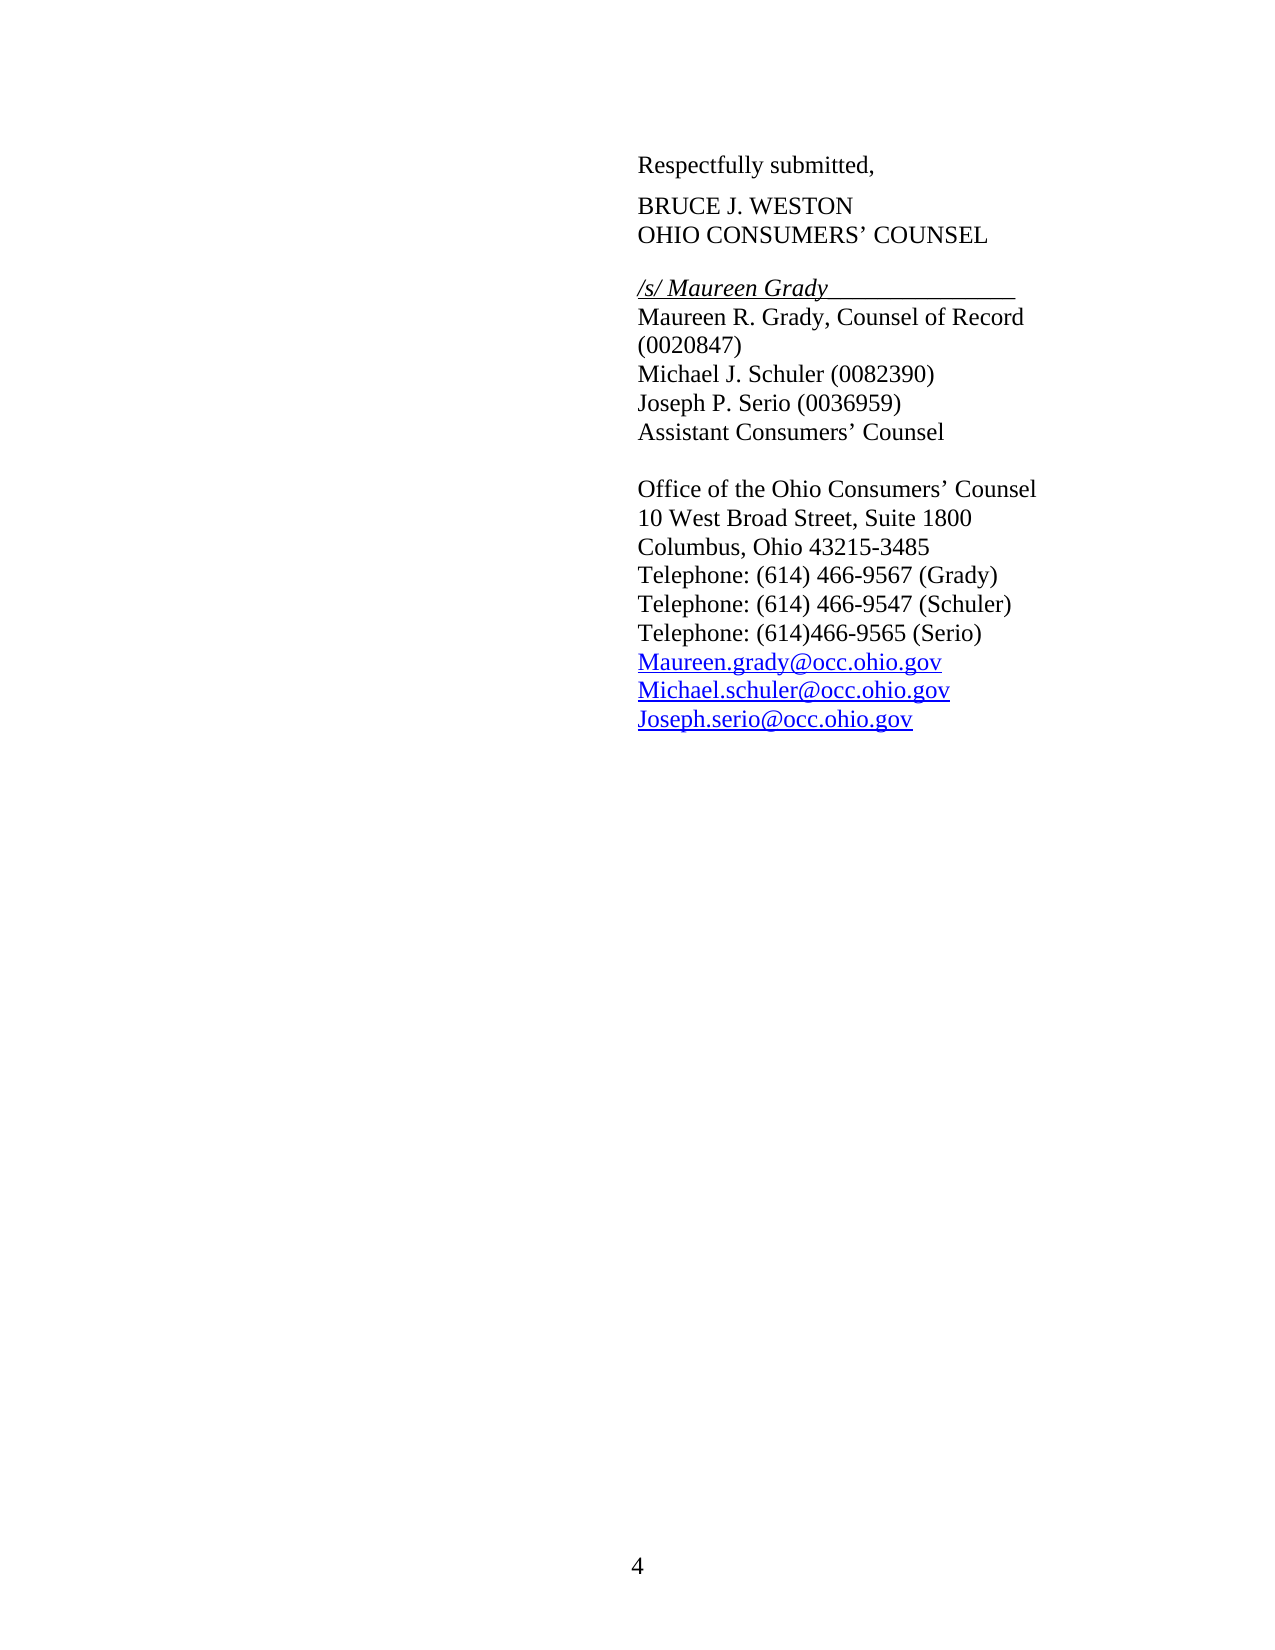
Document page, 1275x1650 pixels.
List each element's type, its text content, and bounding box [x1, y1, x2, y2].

text /s/ Maureen Grady_______________ [637, 273, 1087, 302]
text Maureen R. Grady, Counsel of Record [637, 302, 1087, 330]
text Maureen.grady@occ.ohio.gov [637, 647, 1087, 675]
text OHIO CONSUMERS’ COUNSEL [637, 220, 1087, 249]
text Joseph.serio@occ.ohio.gov [637, 704, 1087, 733]
subtitle Columbus, Ohio 43215-3485 [637, 532, 1155, 560]
text Michael.schuler@occ.ohio.gov [637, 675, 1087, 704]
text BRUCE J. WESTON [637, 191, 1087, 220]
text Telephone: (614) 466-9567 (Grady) [637, 560, 1087, 589]
text Joseph P. Serio (0036959) [637, 388, 1087, 417]
subtitle 10 West Broad Street, Suite 1800 [637, 503, 1155, 532]
subtitle Office of the Ohio Consumers’ Counsel [637, 474, 1155, 503]
text Telephone: (614)466-9565 (Serio) [637, 618, 1087, 647]
text Telephone: (614) 466-9547 (Schuler) [637, 589, 1087, 618]
text (0020847) [637, 330, 1087, 359]
text Assistant Consumers’ Counsel [637, 417, 1087, 445]
text Respectfully submitted, [637, 150, 1157, 179]
text Michael J. Schuler (0082390) [637, 359, 1087, 388]
